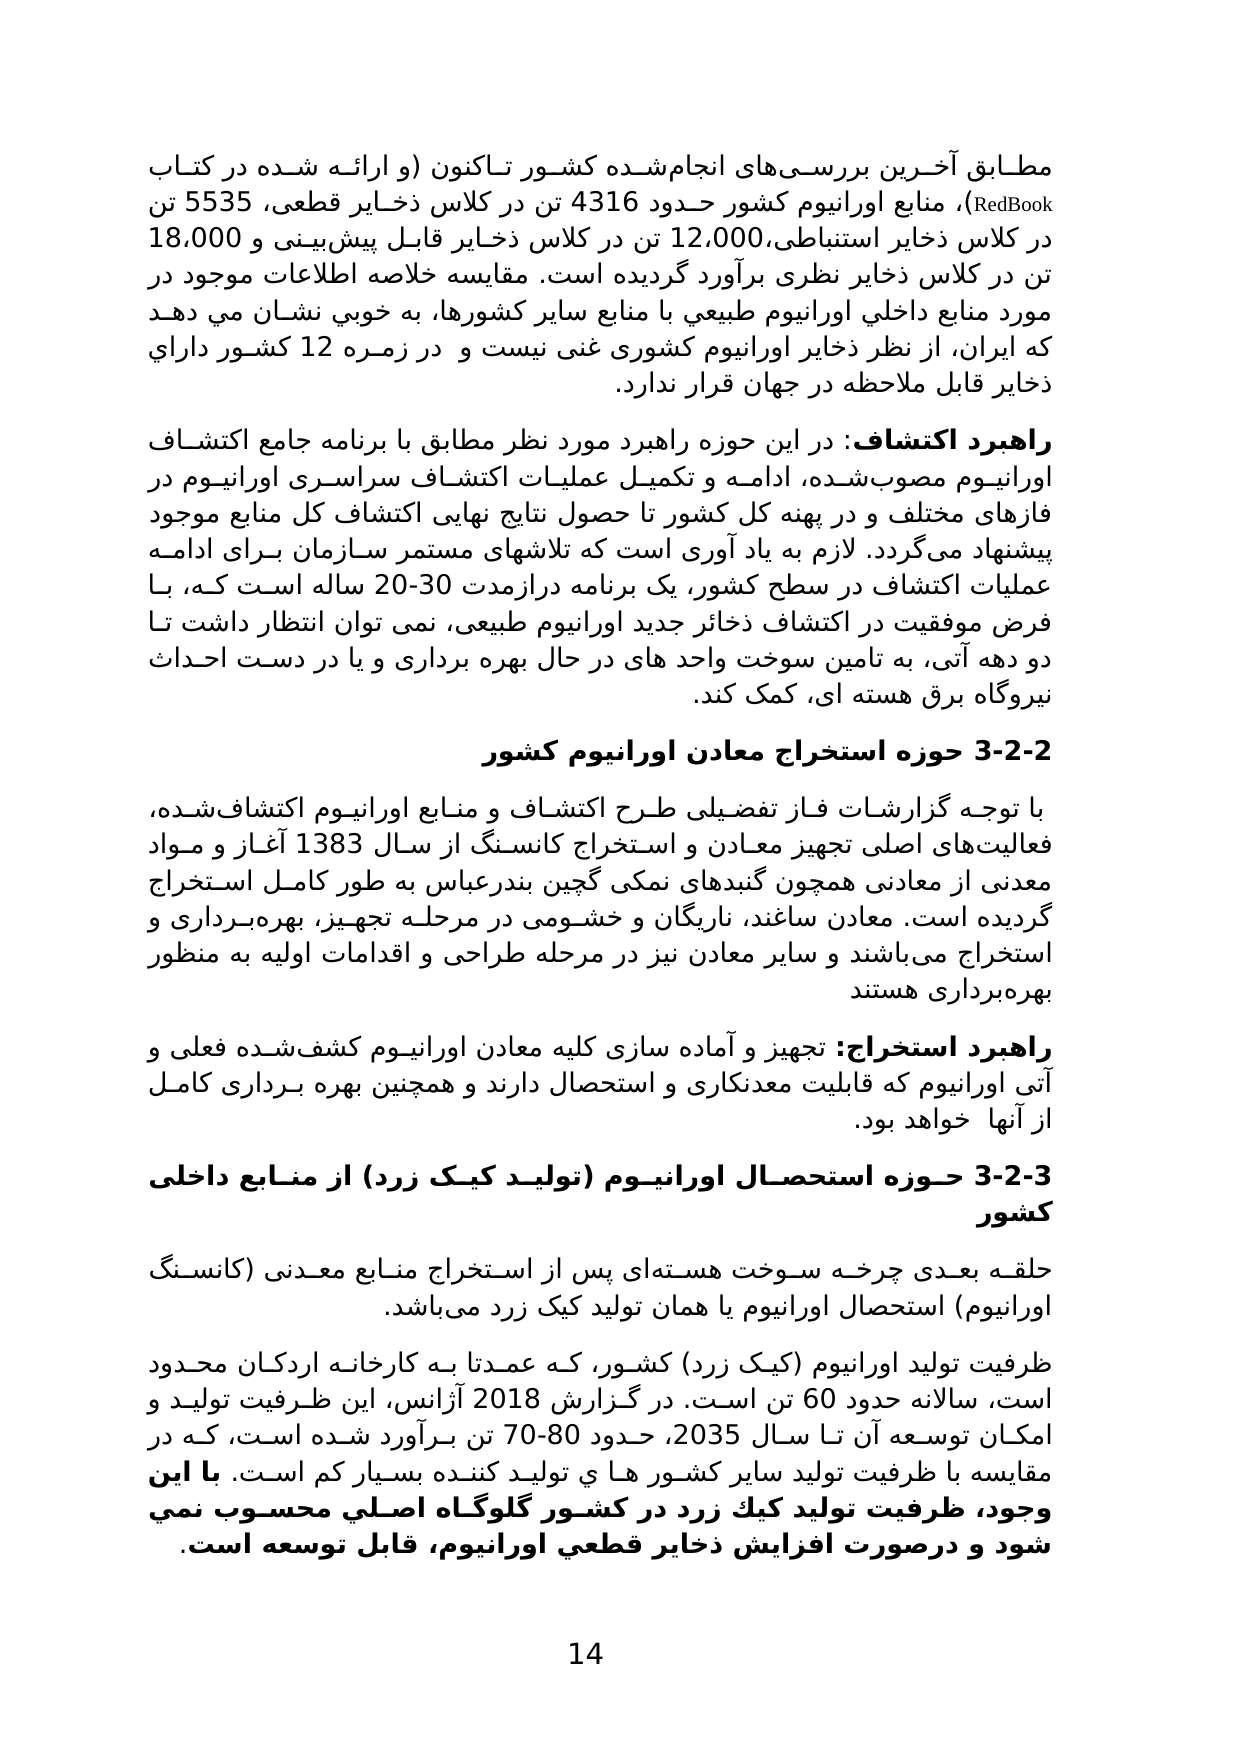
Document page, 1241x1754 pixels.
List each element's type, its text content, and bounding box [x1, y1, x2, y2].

text مطابق آخرین بررسی‌های انجام‌شده كشور تاکنون (و ارائه ‌شده در کتاب RedBook)، منابع اورانیوم کشور حدود 4316 تن در کلاس ذخایر قطعی، 5535 تن در کلاس ذخایر استنباطی،12،000 تن در کلاس ذخایر قابل پیش‌بینی و 18،000 تن در کلاس ذخایر نظری برآورد گردیده است. مقایسه خلاصه اطلاعات موجود در مورد منابع داخلي اورانيوم طبيعي با منابع سایر کشورها، به خوبي نشان مي دهد كه ايران، از نظر ذخاير اورانيوم کشوری غنی نيست و در زمره 12 كشور داراي ذخاير قابل ملاحظه در جهان قرار ندارد. [148, 150, 1053, 399]
text راهبرد استخراج: تجهیز و آماده سازی کلیه معادن اورانیوم کشف‌شده فعلی و آتی اورانیوم که قابلیت معدنکاری و استحصال دارند و همچنین بهره برداری کامل از آنها خواهد بود. [148, 1031, 1053, 1135]
text 3-2-3 حوزه استحصال اورانیوم (تولید کیک زرد) از منابع داخلی کشور [148, 1160, 1053, 1228]
text حلقه بعدی چرخه سوخت هسته‌ای پس از استخراج منابع معدنی (کانسنگ اورانیوم) استحصال اورانیوم یا همان تولید کیک زرد می‌باشد. [148, 1254, 1053, 1322]
text راهبرد اکتشاف: در این حوزه راهبرد مورد نظر مطابق با برنامه جامع اکتشاف اورانیوم مصوب‌شده، ادامه و تکمیل عملیات اکتشاف سراسری اورانیوم در فازهای مختلف و در پهنه کل کشور تا حصول نتایج نهایی اکتشاف کل منابع موجود پیشنهاد می‌گردد. لازم به یاد آوری است که تلاشهای مستمر سازمان برای ادامه عملیات اکتشاف در سطح کشور، یک برنامه درازمدت 30-20 ساله است که، با فرض موفقیت در اکتشاف ذخائر جدید اورانیوم طبیعی، نمی توان انتظار داشت تا دو دهه آتی، به تامین سوخت واحد های در حال بهره برداری و یا در دست احداث نیروگاه برق هسته ای، کمک کند. [148, 424, 1053, 710]
text 3-2-2 حوزه استخراج معادن اورانیوم کشور [148, 735, 1053, 767]
text با توجه گزارشات فاز تفضیلی طرح اکتشاف و منابع اورانیوم اکتشاف‌شده، فعالیت‌های اصلی تجهیز معادن و استخراج کانسنگ از سال 1383 آغاز و مواد معدنی از معادنی همچون گنبدهای نمکی گچین بندرعباس به طور کامل استخراج گردیده است. معادن ساغند، ناریگان و خشومی در مرحله تجهیز، بهره‌برداری و استخراج می‌باشند و سایر معادن نیز در مرحله طراحی و اقدامات اولیه به منظور بهره‌برداری هستند [148, 792, 1053, 1005]
text ظرفيت توليد اورانيوم (کیک زرد) كشور، كه عمدتا به كارخانه اردكان محدود است، سالانه حدود 60 تن است. در گزارش 2018 آژانس، اين ظرفيت توليد و امكان توسعه آن تا سال 2035، حدود 80-70 تن برآورد شده است، که در مقايسه با ظرفيت توليد ساير كشور ها ي توليد كننده بسیار کم است. با این وجود، ظرفيت توليد كيك زرد در كشور گلوگاه اصلي محسوب نمي شود و درصورت افزايش ذخاير قطعي اورانيوم، قابل توسعه است. [148, 1347, 1053, 1560]
